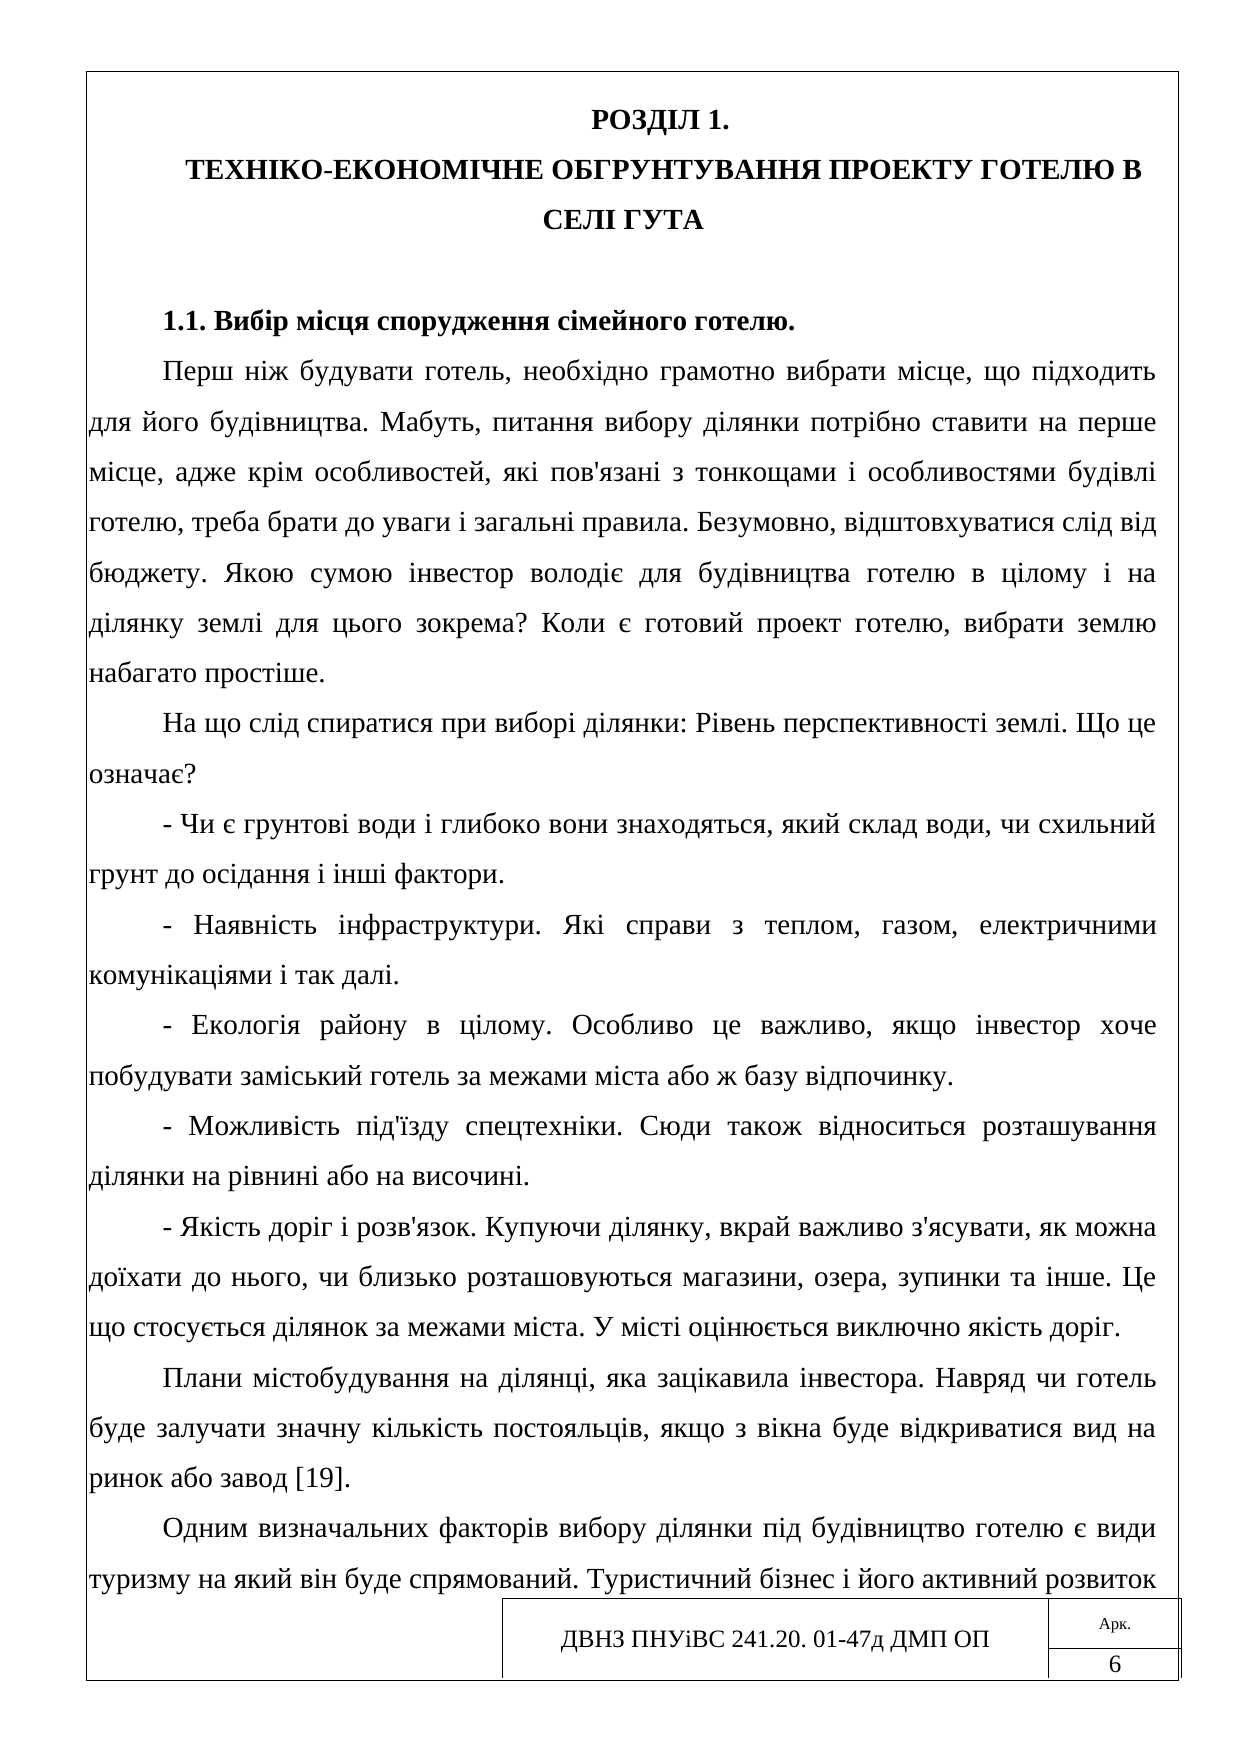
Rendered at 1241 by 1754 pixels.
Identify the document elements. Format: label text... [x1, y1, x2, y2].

text - Якість доріг і розв'язок. Купуючи ділянку, вкрай важливо з'ясувати, як можна доїхати до нього, чи близько розташовуються магазини, озера, зупинки та інше. Це що стосується ділянок за межами міста. У місті оцінюється виключно якість доріг. [88, 1209, 1158, 1285]
text ТЕХНІКО-ЕКОНОМІЧНЕ ОБГРУНТУВАННЯ ПРОЕКТУ ГОТЕЛЮ В СЕЛІ ГУТА [88, 152, 1158, 236]
text - Наявність інфраструктури. Які справи з теплом, газом, електричними комунікаціями і так далі. [88, 907, 1158, 991]
text Плани містобудування на ділянці, яка зацікавила інвестора. Навряд чи готель буде залучати значну кількість постояльців, якщо з вікна буде відкриватися вид на ринок або завод [19]. [88, 1360, 1158, 1494]
text РОЗДІЛ 1. [88, 102, 1158, 135]
text Перш ніж будувати готель, необхідно грамотно вибрати місце, що підходить для його будівництва. Мабуть, питання вибору ділянки потрібно ставити на перше місце, адже крім особливостей, які пов'язані з тонкощами і особливостями будівлі готелю, треба брати до уваги і загальні правила. Безумовно, відштовхуватися слід від бюджету. Якою сумою інвестор володіє для будівництва готелю в цілому і на ділянку землі для цього зокрема? Коли є готовий проект готелю, вибрати землю набагато простіше. [88, 638, 1158, 689]
text - Можливість під'їзду спецтехніки. Сюди також відноситься розташування ділянки на рівнині або на височині. [88, 1108, 1158, 1192]
text 1.1. Вибір місця спорудження сімейного готелю. [162, 303, 1158, 337]
text - Чи є грунтові води і глибоко вони знаходяться, який склад води, чи схильний грунт до осідання і інші фактори. [88, 806, 1158, 890]
text Перш ніж будувати готель, необхідно грамотно вибрати місце, що підходить для його будівництва. Мабуть, питання вибору ділянки потрібно ставити на перше місце, адже крім особливостей, які пов'язані з тонкощами і особливостями будівлі готелю, треба брати до уваги і загальні правила. Безумовно, відштовхуватися слід від бюджету. Якою сумою інвестор володіє для будівництва готелю в цілому і на ділянку землі для цього зокрема? Коли є готовий проект готелю, вибрати землю набагато простіше. [88, 437, 1158, 631]
text - Екологія району в цілому. Особливо це важливо, якщо інвестор хоче побудувати заміський готель за межами міста або ж базу відпочинку. [88, 1007, 1158, 1091]
text - Якість доріг і розв'язок. Купуючи ділянку, вкрай важливо з'ясувати, як можна доїхати до нього, чи близько розташовуються магазини, озера, зупинки та інше. Це що стосується ділянок за межами міста. У місті оцінюється виключно якість доріг. [88, 1292, 1158, 1343]
text На що слід спиратися при виборі ділянки: Рівень перспективності землі. Що це означає? [88, 706, 1158, 789]
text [88, 1511, 1158, 1575]
text Перш ніж будувати готель, необхідно грамотно вибрати місце, що підходить для його будівництва. Мабуть, питання вибору ділянки потрібно ставити на перше місце, адже крім особливостей, які пов'язані з тонкощами і особливостями будівлі готелю, треба брати до уваги і загальні правила. Безумовно, відштовхуватися слід від бюджету. Якою сумою інвестор володіє для будівництва готелю в цілому і на ділянку землі для цього зокрема? Коли є готовий проект готелю, вибрати землю набагато простіше. [88, 353, 1158, 430]
